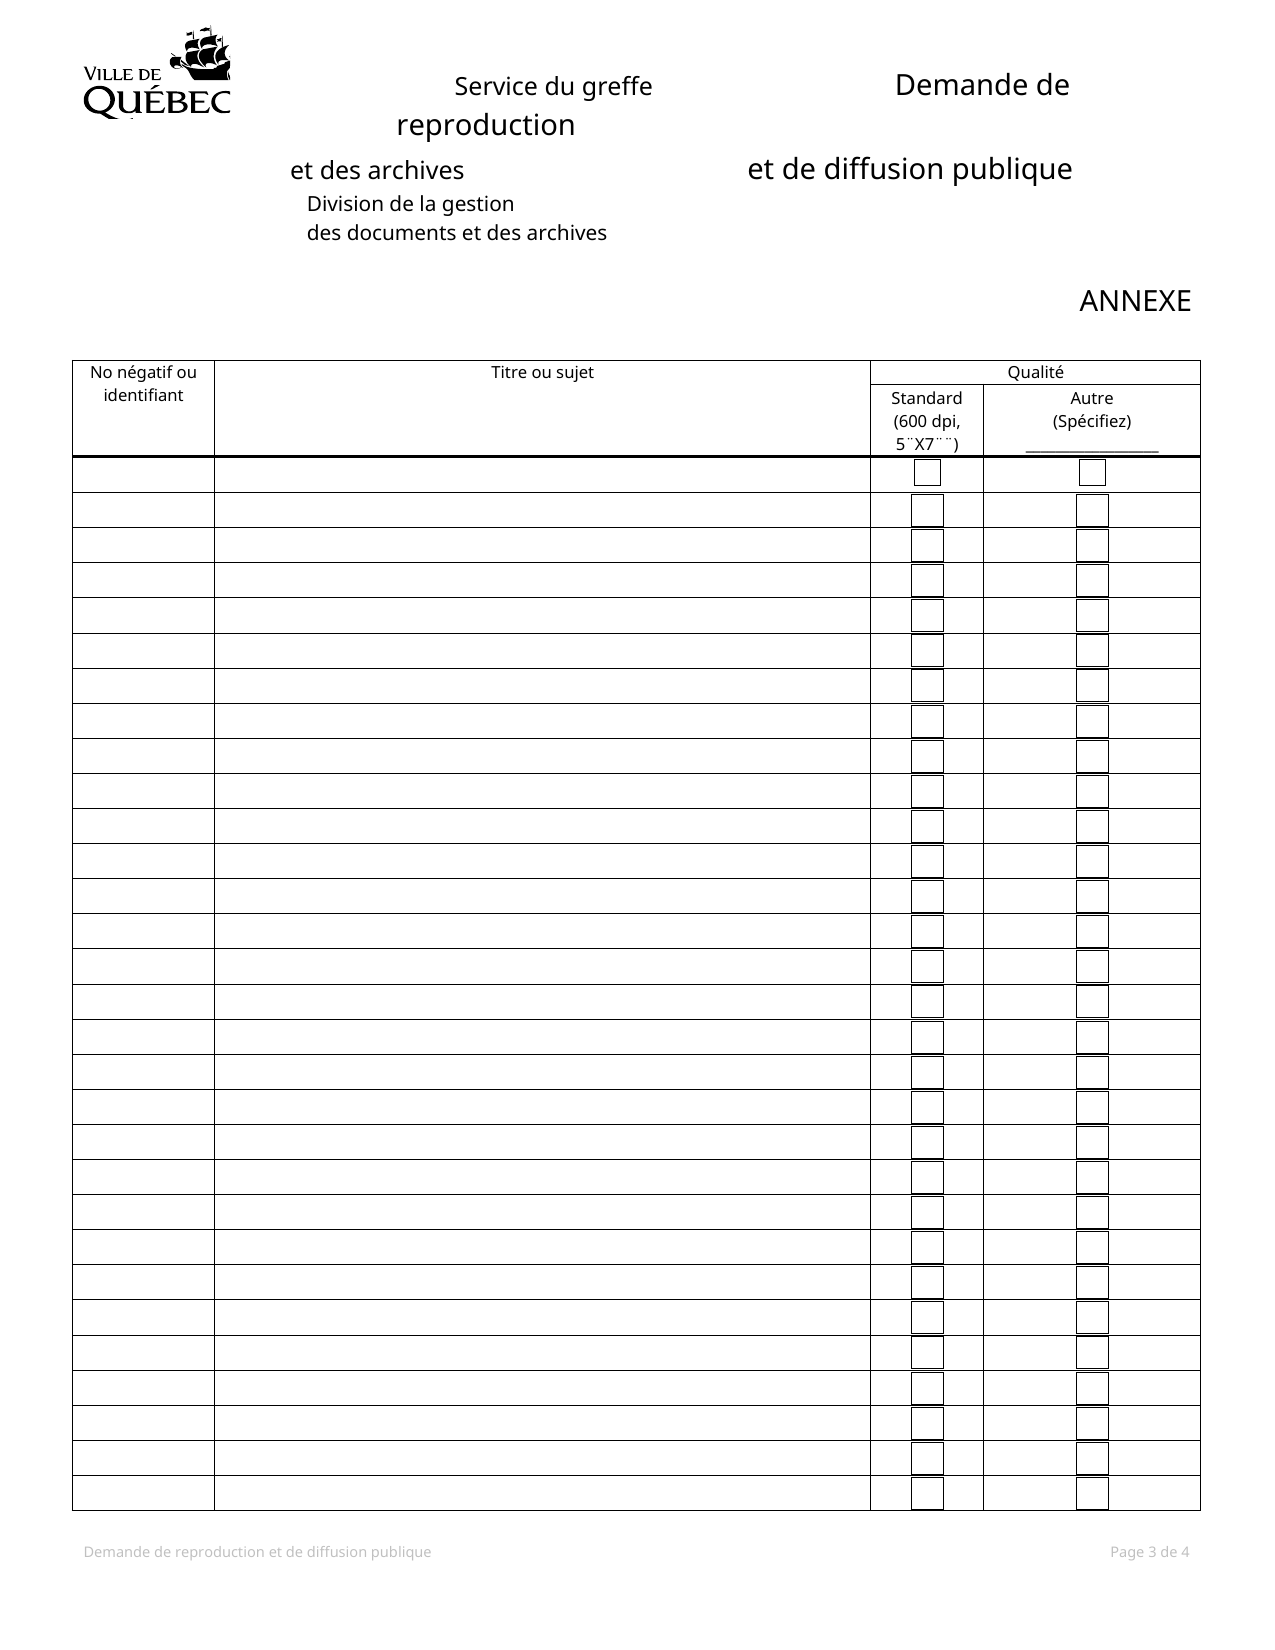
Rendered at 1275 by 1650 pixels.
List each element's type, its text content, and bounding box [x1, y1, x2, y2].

table_cell [215, 1300, 870, 1334]
table_cell [984, 914, 1200, 948]
table_cell [73, 914, 214, 948]
table_cell [871, 985, 911, 1018]
table_cell [215, 1371, 870, 1405]
table_cell Autre (Spécifiez) __________________ [984, 385, 1200, 455]
table_cell [215, 1406, 870, 1440]
table_cell [73, 1055, 214, 1089]
table_cell [912, 1337, 943, 1368]
table_cell [73, 1476, 214, 1510]
table_cell [871, 598, 983, 632]
table_cell [73, 774, 214, 808]
table_cell [984, 1230, 1200, 1264]
table_cell [912, 986, 943, 1017]
table_cell [73, 1406, 214, 1440]
table_cell [73, 1441, 214, 1475]
table_cell [984, 528, 1200, 562]
table_cell [215, 1195, 870, 1229]
table_cell [215, 844, 870, 878]
table_cell [215, 739, 870, 773]
table_cell [984, 949, 1200, 983]
table_cell [73, 739, 214, 773]
table_cell [871, 1265, 983, 1299]
table_cell [215, 669, 870, 703]
table_cell [871, 1125, 983, 1159]
text Service du greffe Demande de reproduction et des archives et de diffusion publique [230, 65, 1192, 189]
table_cell [984, 598, 1200, 632]
table_cell [871, 704, 983, 738]
table_cell [871, 528, 983, 562]
table_cell [871, 914, 983, 948]
table_cell [984, 634, 1076, 667]
table_cell [73, 1300, 214, 1334]
table_cell [984, 739, 1200, 773]
table_cell [871, 949, 983, 983]
table_cell [944, 985, 983, 1018]
table_cell [73, 669, 214, 703]
table_cell [912, 635, 943, 666]
table_cell [73, 1265, 214, 1299]
table_cell [215, 1160, 870, 1194]
table_cell [984, 774, 1200, 808]
table_cell [1109, 985, 1200, 1018]
table_cell [871, 879, 983, 913]
table_cell [215, 1230, 870, 1264]
table_cell [984, 1090, 1200, 1124]
table_cell [871, 1441, 983, 1475]
table_cell [73, 809, 214, 843]
table_cell [871, 669, 983, 703]
table_cell Standard (600 dpi, 5¨X7¨¨) [871, 385, 983, 455]
table_cell [984, 844, 1200, 878]
table_cell [871, 809, 983, 843]
table_cell [73, 1195, 214, 1229]
table_cell [871, 739, 983, 773]
table_cell [984, 1371, 1200, 1405]
table_cell [73, 1090, 214, 1124]
table_cell [984, 704, 1200, 738]
table_cell [984, 1195, 1200, 1229]
table_cell [944, 634, 983, 667]
table_cell [871, 1055, 983, 1089]
table_cell [871, 1406, 983, 1440]
table_cell [871, 1476, 983, 1510]
text ANNEXE [83, 280, 1192, 320]
table_cell [215, 493, 870, 527]
table_cell [984, 985, 1076, 1018]
table_cell [871, 1230, 983, 1264]
table_cell [215, 1055, 870, 1089]
table_cell [73, 598, 214, 632]
table_cell [984, 493, 1200, 527]
table_cell [944, 1336, 983, 1369]
table_header Titre ou sujet [215, 361, 870, 455]
table_cell [73, 1371, 214, 1405]
table_cell [215, 774, 870, 808]
table_cell [984, 1406, 1200, 1440]
table_cell [984, 1020, 1200, 1054]
table_cell [73, 634, 214, 667]
table_cell [984, 1160, 1200, 1194]
table_cell [871, 844, 983, 878]
table_cell [215, 879, 870, 913]
table_header No négatif ou identifiant [73, 361, 214, 455]
table_cell [215, 1265, 870, 1299]
table_cell [871, 458, 983, 492]
table_cell [1109, 1336, 1200, 1369]
table_cell [984, 458, 1200, 492]
table_cell [984, 669, 1200, 703]
table_cell [73, 1020, 214, 1054]
table_cell [1109, 634, 1200, 667]
table_cell [871, 1020, 983, 1054]
table_cell [73, 949, 214, 983]
table_cell [215, 634, 870, 667]
table_cell [871, 1336, 911, 1369]
text Division de la gestion des documents et des archives [231, 189, 1192, 246]
table_cell [215, 949, 870, 983]
table_cell [73, 704, 214, 738]
table_cell [984, 1441, 1200, 1475]
table_cell [871, 1371, 983, 1405]
table_cell [215, 704, 870, 738]
table_cell [73, 458, 214, 492]
table_cell [215, 528, 870, 562]
table_cell [215, 458, 870, 492]
table_cell [871, 493, 983, 527]
table_cell [871, 1090, 983, 1124]
table_cell [871, 774, 983, 808]
table_cell [215, 914, 870, 948]
table_cell [984, 1300, 1200, 1334]
table_cell [73, 879, 214, 913]
table_cell [73, 1230, 214, 1264]
table_cell [215, 985, 870, 1018]
table_cell [1077, 986, 1108, 1017]
table_cell [215, 1125, 870, 1159]
table_cell [73, 1160, 214, 1194]
table_cell [73, 493, 214, 527]
table_cell [215, 1441, 870, 1475]
table_cell [73, 985, 214, 1018]
table_cell [215, 563, 870, 597]
table_cell [215, 809, 870, 843]
table_cell [984, 563, 1200, 597]
table_cell [984, 1265, 1200, 1299]
table_cell [73, 1336, 214, 1369]
table_cell [984, 879, 1200, 913]
table_cell [73, 528, 214, 562]
table_cell [871, 1195, 983, 1229]
table_cell [215, 598, 870, 632]
table_cell [1077, 1337, 1108, 1368]
table_cell [984, 1055, 1200, 1089]
table_cell [984, 809, 1200, 843]
table_header Qualité [871, 361, 1200, 383]
table_cell [73, 1125, 214, 1159]
table_cell [984, 1476, 1200, 1510]
table_cell [1077, 635, 1108, 666]
table_cell [215, 1476, 870, 1510]
table_cell [871, 634, 911, 667]
table_cell [984, 1336, 1076, 1369]
table_cell [871, 563, 983, 597]
table_cell [73, 563, 214, 597]
table_cell [871, 1300, 983, 1334]
table_cell [73, 844, 214, 878]
table_cell [215, 1020, 870, 1054]
table_cell [215, 1336, 870, 1369]
table_cell [984, 1125, 1200, 1159]
table_cell [871, 1160, 983, 1194]
table_cell [215, 1090, 870, 1124]
